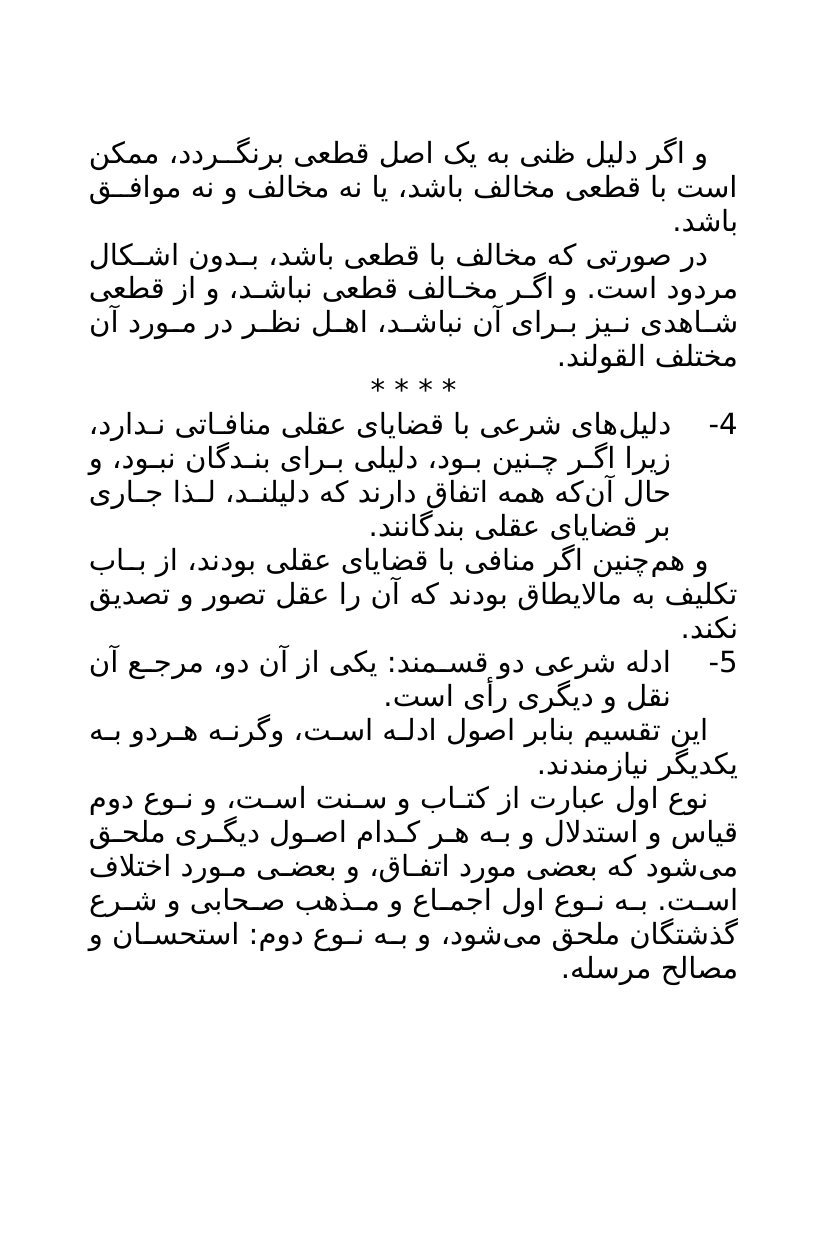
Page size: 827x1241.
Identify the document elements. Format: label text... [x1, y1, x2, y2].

text و هم‌چنین اگر منافی با قضایای عقلی بودند، از باب تکلیف به مالایطاق بودند که آن را عقل تصور و تصدیق نکند. [89, 543, 738, 645]
text و اگر دلیل ظنی به یک اصل قطعی برنگردد، ممکن است با قطعی مخالف باشد، یا نه مخالف و نه موافق باشد. [89, 136, 738, 238]
text در صورتی که مخالف با قطعی باشد، بدون اشکال مردود است. و اگر مخالف قطعی نباشد، و از قطعی شاهدی نیز برای آن نباشد، اهل نظر در مورد آن مختلف القولند. [89, 238, 738, 374]
list ادله شرعی دو قسمند‌: یکی از آن دو، مرجع آن نقل و دیگری رأی است. [89, 645, 708, 713]
text این تقسیم بنابر اصول ادله است، وگرنه هردو به یکدیگر نیازمندند. [89, 713, 738, 781]
list دلیل‌های شرعی با قضایای عقلی منافاتی ندارد، زیرا اگر چنین بود، دلیلی برای بندگان نبود، و حال آن‌که همه اتفاق دارند که دلیلند، لذا جاری بر قضایای عقلی بندگانند. [89, 408, 708, 543]
text * * * * [89, 374, 738, 408]
text نوع اول عبارت از کتاب و سنت است، و نوع دوم قیاس و استدلال و به هر کدام اصول دیگری ملحق می‌شود که بعضی مورد اتفاق، و بعضی مورد اختلاف است. به نوع اول اجماع و مذهب صحابی و شرع گذشتگان ملحق می‌شود، و به نوع دوم‌: استحسان و مصالح مرسله. [89, 781, 738, 985]
